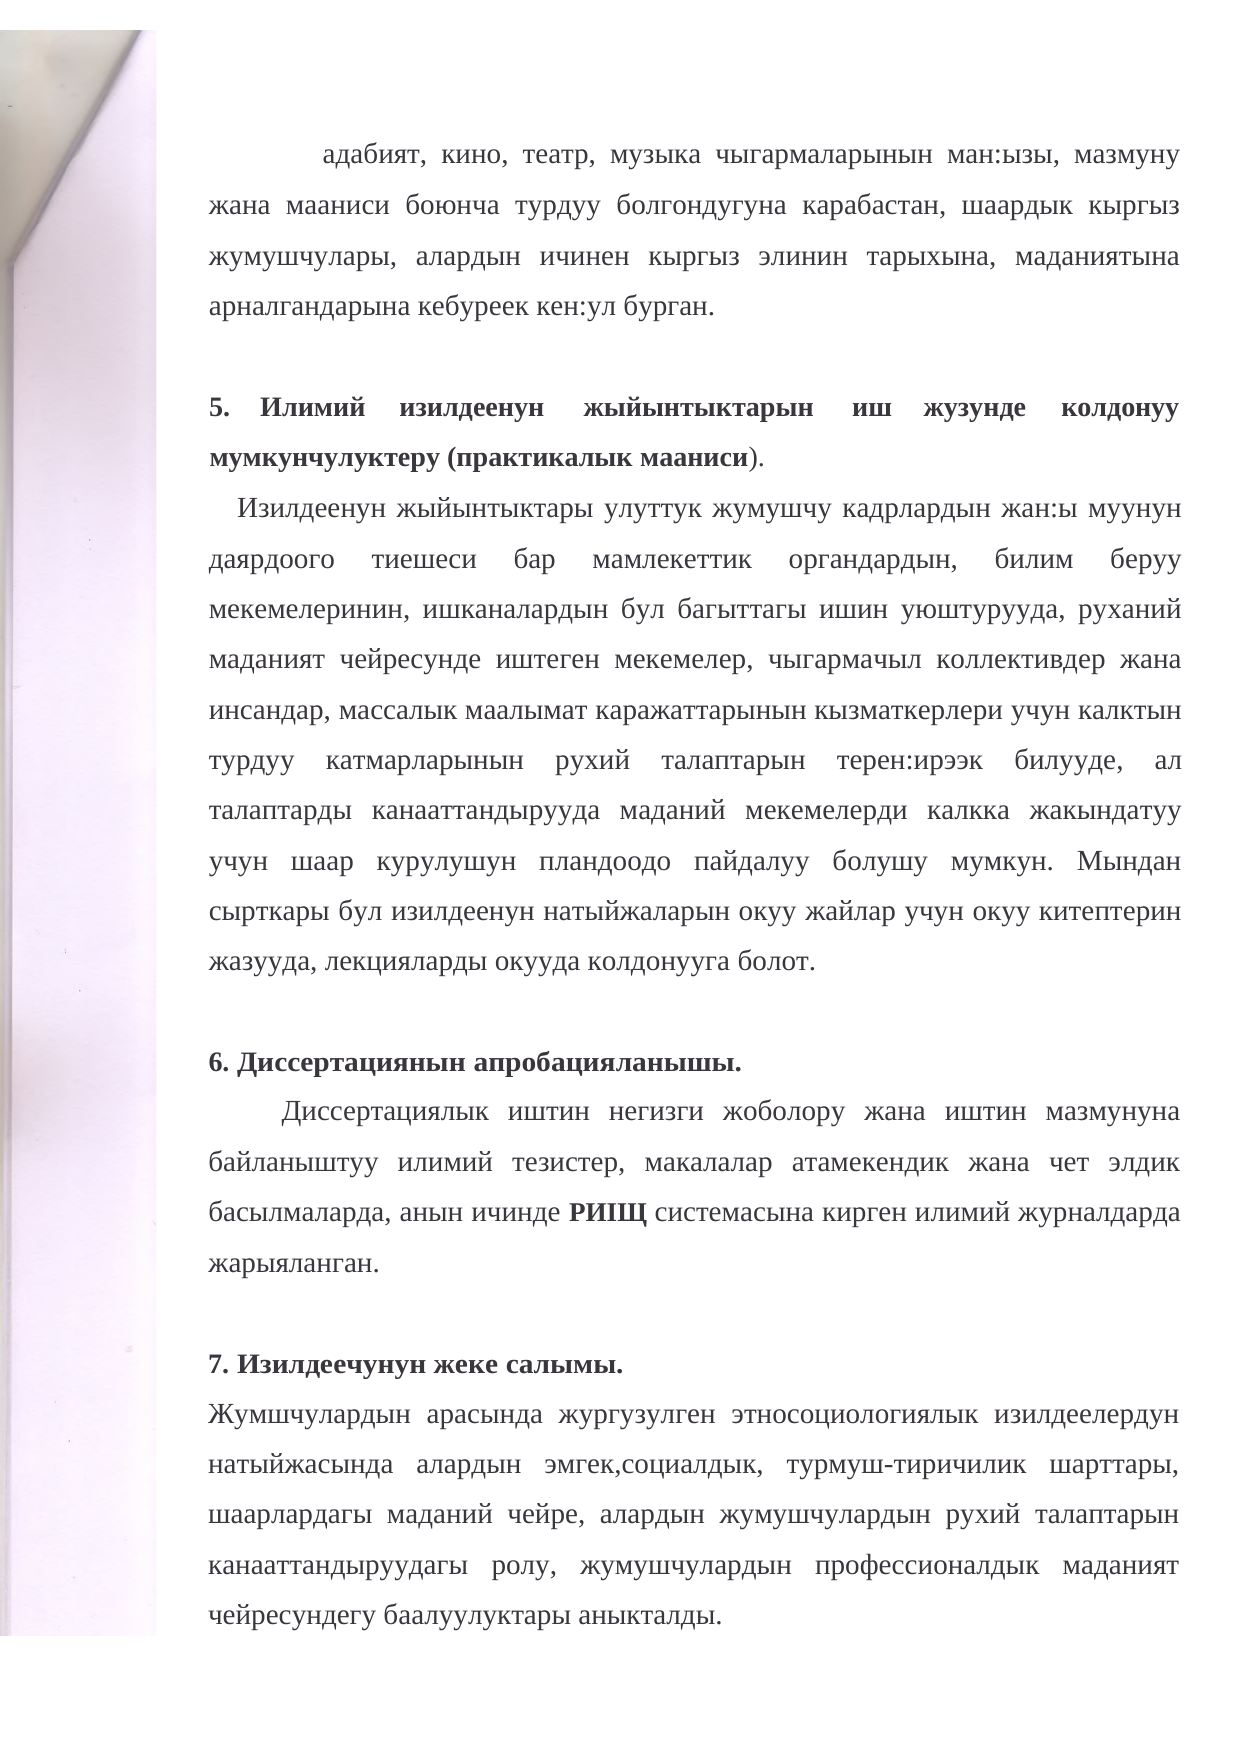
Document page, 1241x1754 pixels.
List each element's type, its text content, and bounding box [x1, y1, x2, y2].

text Диссертациялык иштин негизги жоболору жана иштин мазмунуна байланыштуу илимий тезистер, макалалар атамекендик жана чет элдик басылмаларда, анын ичинде РИIЩ системасына кирген илимий журналдарда жарыяланган. [208, 1093, 1181, 1279]
picture [0, 30, 157, 1636]
text Изилдеенун жыйынтыктары улуттук жумушчу кадрлардын жан:ы муунун даярдоого тиешеси бар мамлекеттик органдардын, билим беруу мекемелеринин, ишканалардын бул багыттагы ишин уюштурууда, руханий маданият чейресунде иштеген мекемелер, чыгармачыл коллективдер жана инсандар, массалык маалымат каражаттарынын кызматкерлери учун калктын турдуу катмарларынын рухий талаптарын терен:ирээк билууде, ал талаптарды канааттандырууда маданий мекемелерди калкка жакындатуу учун шаар курулушун пландоодо пайдалуу болушу мумкун. Мындан сырткары бул изилдеенун натыйжаларын окуу жайлар учун окуу китептерин жазууда, лекцияларды окууда колдонууга болот. [208, 491, 1182, 977]
text адабият, кино, театр, музыка чыгармаларынын ман:ызы, мазмуну жана мааниси боюнча турдуу болгондугуна карабастан, шаардык кыргыз жумушчулары, алардын ичинен кыргыз элинин тарыхына, маданиятына арналгандарына кебуреек кен:ул бурган. [209, 136, 1181, 322]
text Жумшчулардын арасында жургузулген этносоциологиялык изилдеелердун натыйжасында алардын эмгек,социалдык, турмуш-тиричилик шарттары, шаарлардагы маданий чейре, алардын жумушчулардын рухий талаптарын канааттандыруудагы ролу, жумушчулардын профессионалдык маданият чейресундегу баалуулуктары аныкталды. [208, 1396, 1180, 1631]
list Изилдеечунун жеке салымы. [208, 1347, 1240, 1379]
list Диссертациянын апробацияланышы. [208, 1044, 1240, 1077]
list Илимий изилдеенун жыйынтыктарын иш жузунде колдонуу мумкунчулуктеру (практикалык мааниси). [209, 390, 1180, 473]
